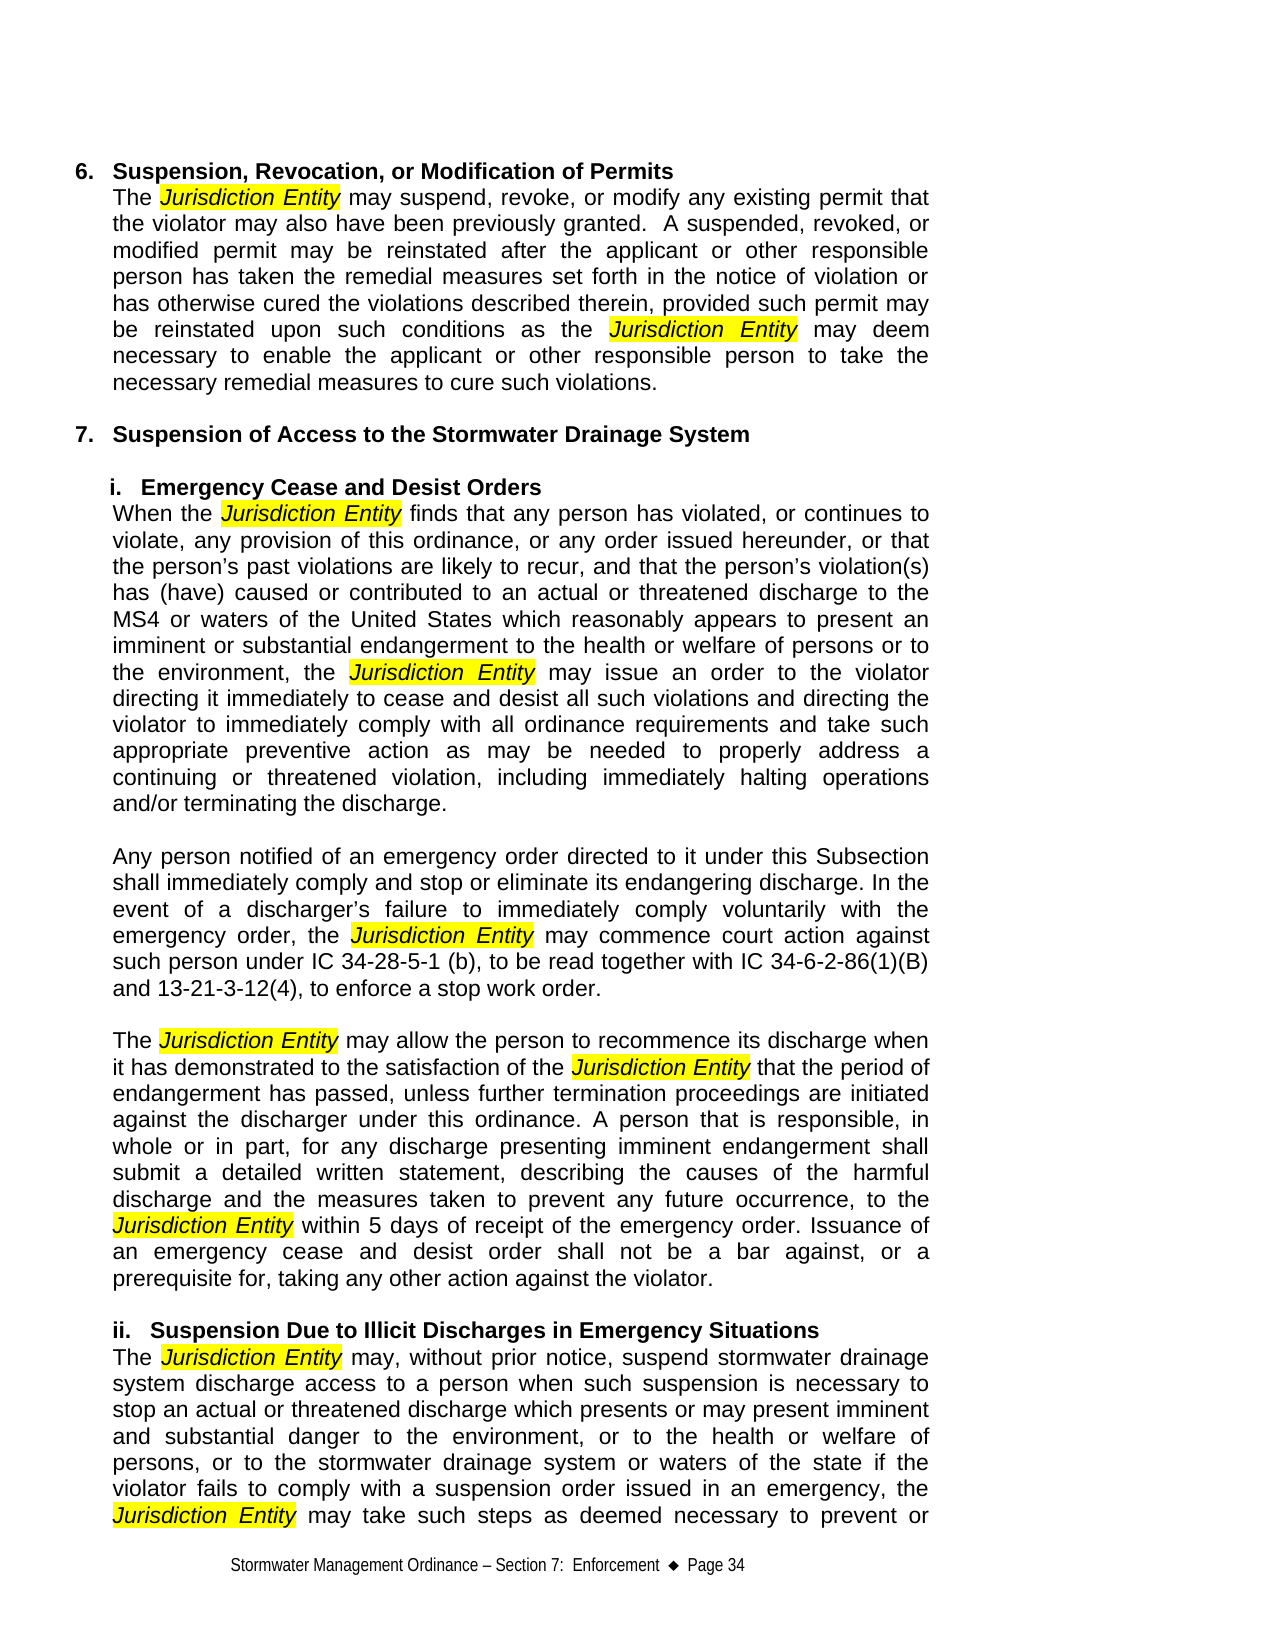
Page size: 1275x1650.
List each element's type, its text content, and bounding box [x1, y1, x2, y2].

text The Jurisdiction Entity may suspend, revoke, or modify any existing permit that the violator may also have been previously granted. A suspended, revoked, or modified permit may be reinstated after the applicant or other responsible person has taken the remedial measures set forth in the notice of violation or has otherwise cured the violations described therein, provided such permit may be reinstated upon such conditions as the Jurisdiction Entity may deem necessary to enable the applicant or other responsible person to take the necessary remedial measures to cure such violations. [112, 184, 930, 395]
list Emergency Cease and Desist Orders [122, 474, 900, 500]
list Suspension of Access to the Stormwater Drainage System [75, 421, 900, 448]
text When the Jurisdiction Entity finds that any person has violated, or continues to violate, any provision of this ordinance, or any order issued hereunder, or that the person’s past violations are likely to recur, and that the person’s violation(s) has (have) caused or contributed to an actual or threatened discharge to the MS4 or waters of the United States which reasonably appears to present an imminent or substantial endangerment to the health or welfare of persons or to the environment, the Jurisdiction Entity may issue an order to the violator directing it immediately to cease and desist all such violations and directing the violator to immediately comply with all ordinance requirements and take such appropriate preventive action as may be needed to properly address a continuing or threatened violation, including immediately halting operations and/or terminating the discharge. [112, 500, 930, 817]
list Suspension, Revocation, or Modification of Permits [75, 158, 900, 184]
text Any person notified of an emergency order directed to it under this Subsection shall immediately comply and stop or eliminate its endangering discharge. In the event of a discharger’s failure to immediately comply voluntarily with the emergency order, the Jurisdiction Entity may commence court action against such person under IC 34-28-5-1 (b), to be read together with IC 34-6-2-86(1)(B) and 13-21-3-12(4), to enforce a stop work order. [112, 843, 930, 1001]
text The Jurisdiction Entity may allow the person to recommence its discharge when it has demonstrated to the satisfaction of the Jurisdiction Entity that the period of endangerment has passed, unless further termination proceedings are initiated against the discharger under this ordinance. A person that is responsible, in whole or in part, for any discharge presenting imminent endangerment shall submit a detailed written statement, describing the causes of the harmful discharge and the measures taken to prevent any future occurrence, to the Jurisdiction Entity within 5 days of receipt of the emergency order. Issuance of an emergency cease and desist order shall not be a bar against, or a prerequisite for, taking any other action against the violator. [112, 1027, 930, 1291]
list Suspension Due to Illicit Discharges in Emergency Situations [131, 1317, 900, 1344]
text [112, 1344, 930, 1528]
